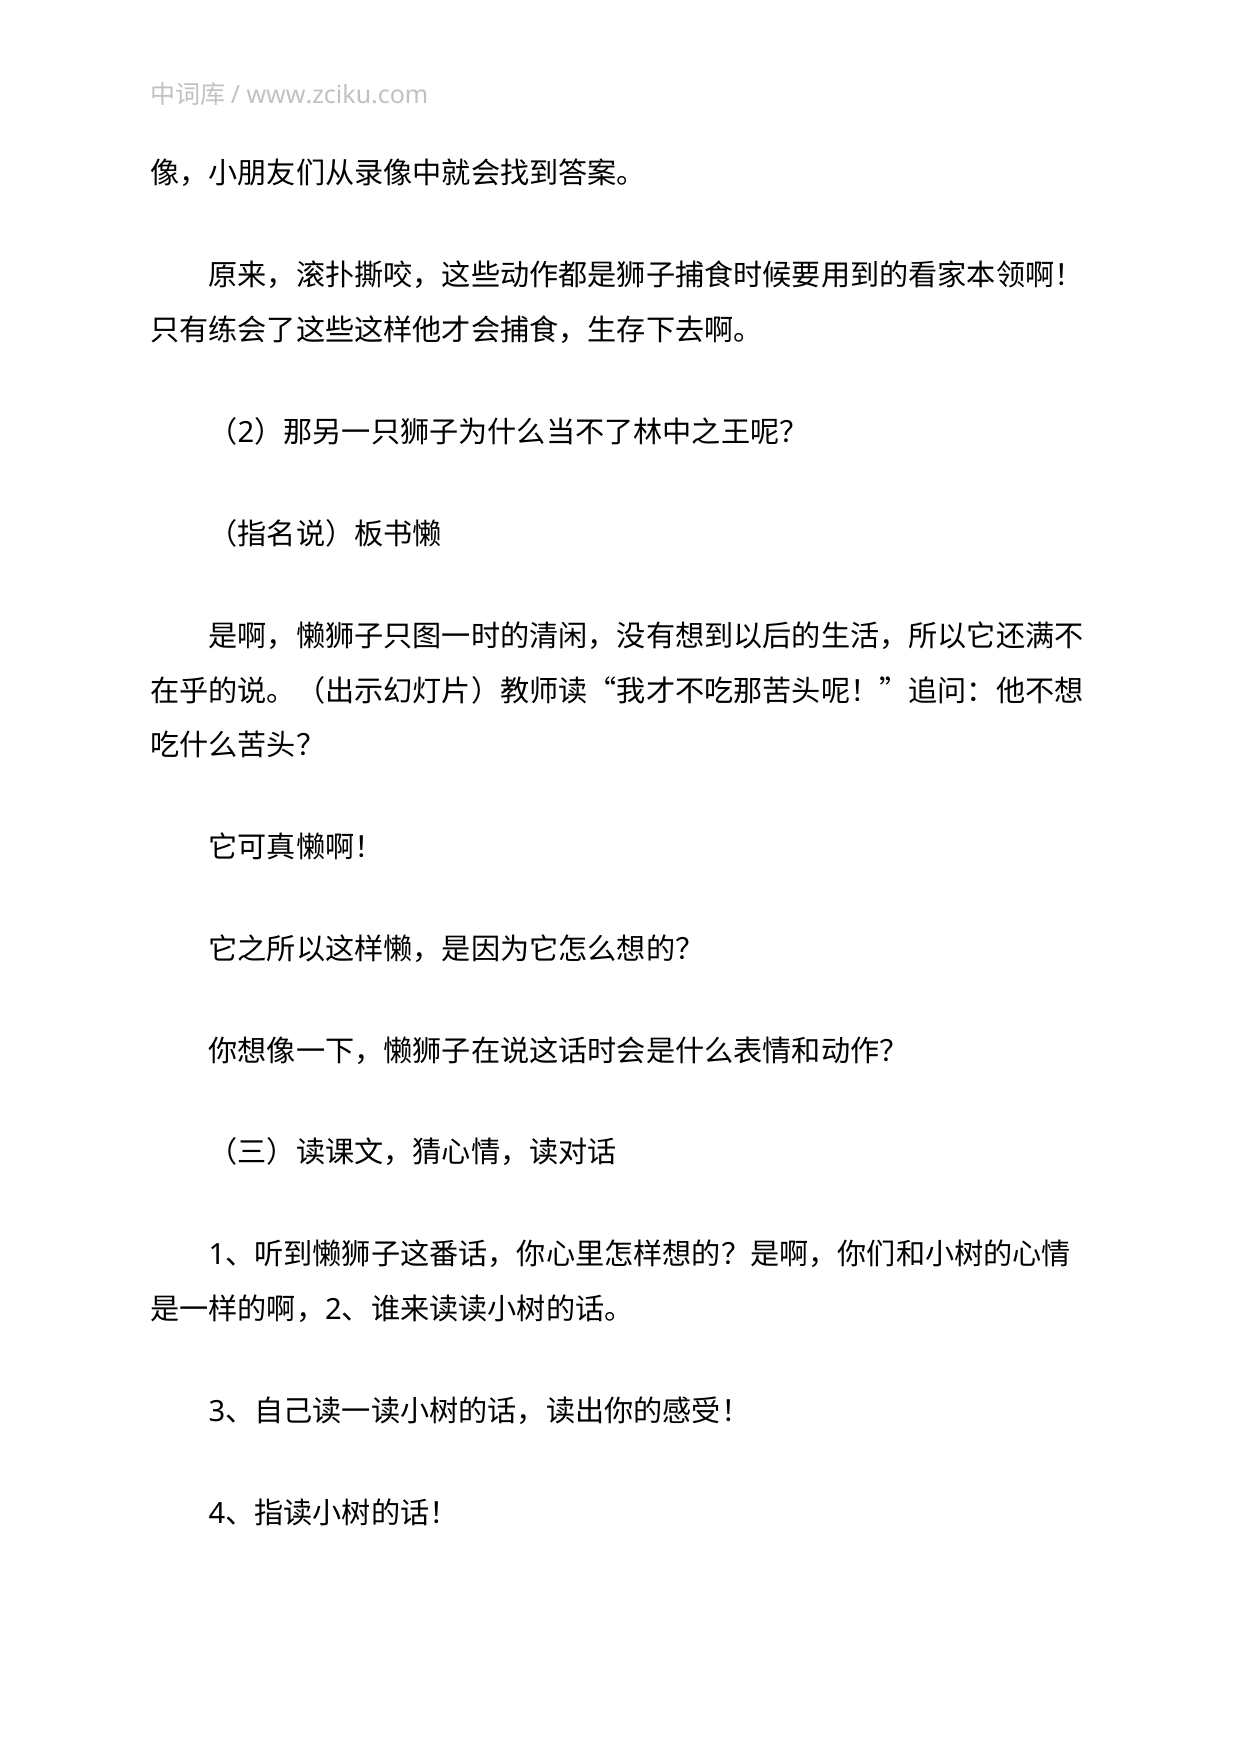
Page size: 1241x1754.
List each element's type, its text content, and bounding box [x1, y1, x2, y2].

text 1、听到懒狮子这番话，你心里怎样想的？是啊，你们和小树的心情是一样的啊，2、谁来读读小树的话。 [150, 1231, 1090, 1328]
text （三）读课文，猜心情，读对话 [150, 1129, 1090, 1171]
text 3、自己读一读小树的话，读出你的感受！ [150, 1388, 1090, 1430]
text 4、指读小树的话！ [150, 1490, 1090, 1532]
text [150, 150, 1090, 192]
text （2）那另一只狮子为什么当不了林中之王呢？ [150, 408, 1090, 451]
text 你想像一下，懒狮子在说这话时会是什么表情和动作？ [150, 1027, 1090, 1069]
text 它可真懒啊！ [150, 824, 1090, 866]
text 它之所以这样懒，是因为它怎么想的？ [150, 926, 1090, 968]
text 原来，滚扑撕咬，这些动作都是狮子捕食时候要用到的看家本领啊！只有练会了这些这样他才会捕食，生存下去啊。 [150, 252, 1090, 349]
text 是啊，懒狮子只图一时的清闲，没有想到以后的生活，所以它还满不在乎的说。（出示幻灯片）教师读“我才不吃那苦头呢！”追问：他不想吃什么苦头？ [150, 612, 1090, 764]
text （指名说）板书懒 [150, 510, 1090, 553]
